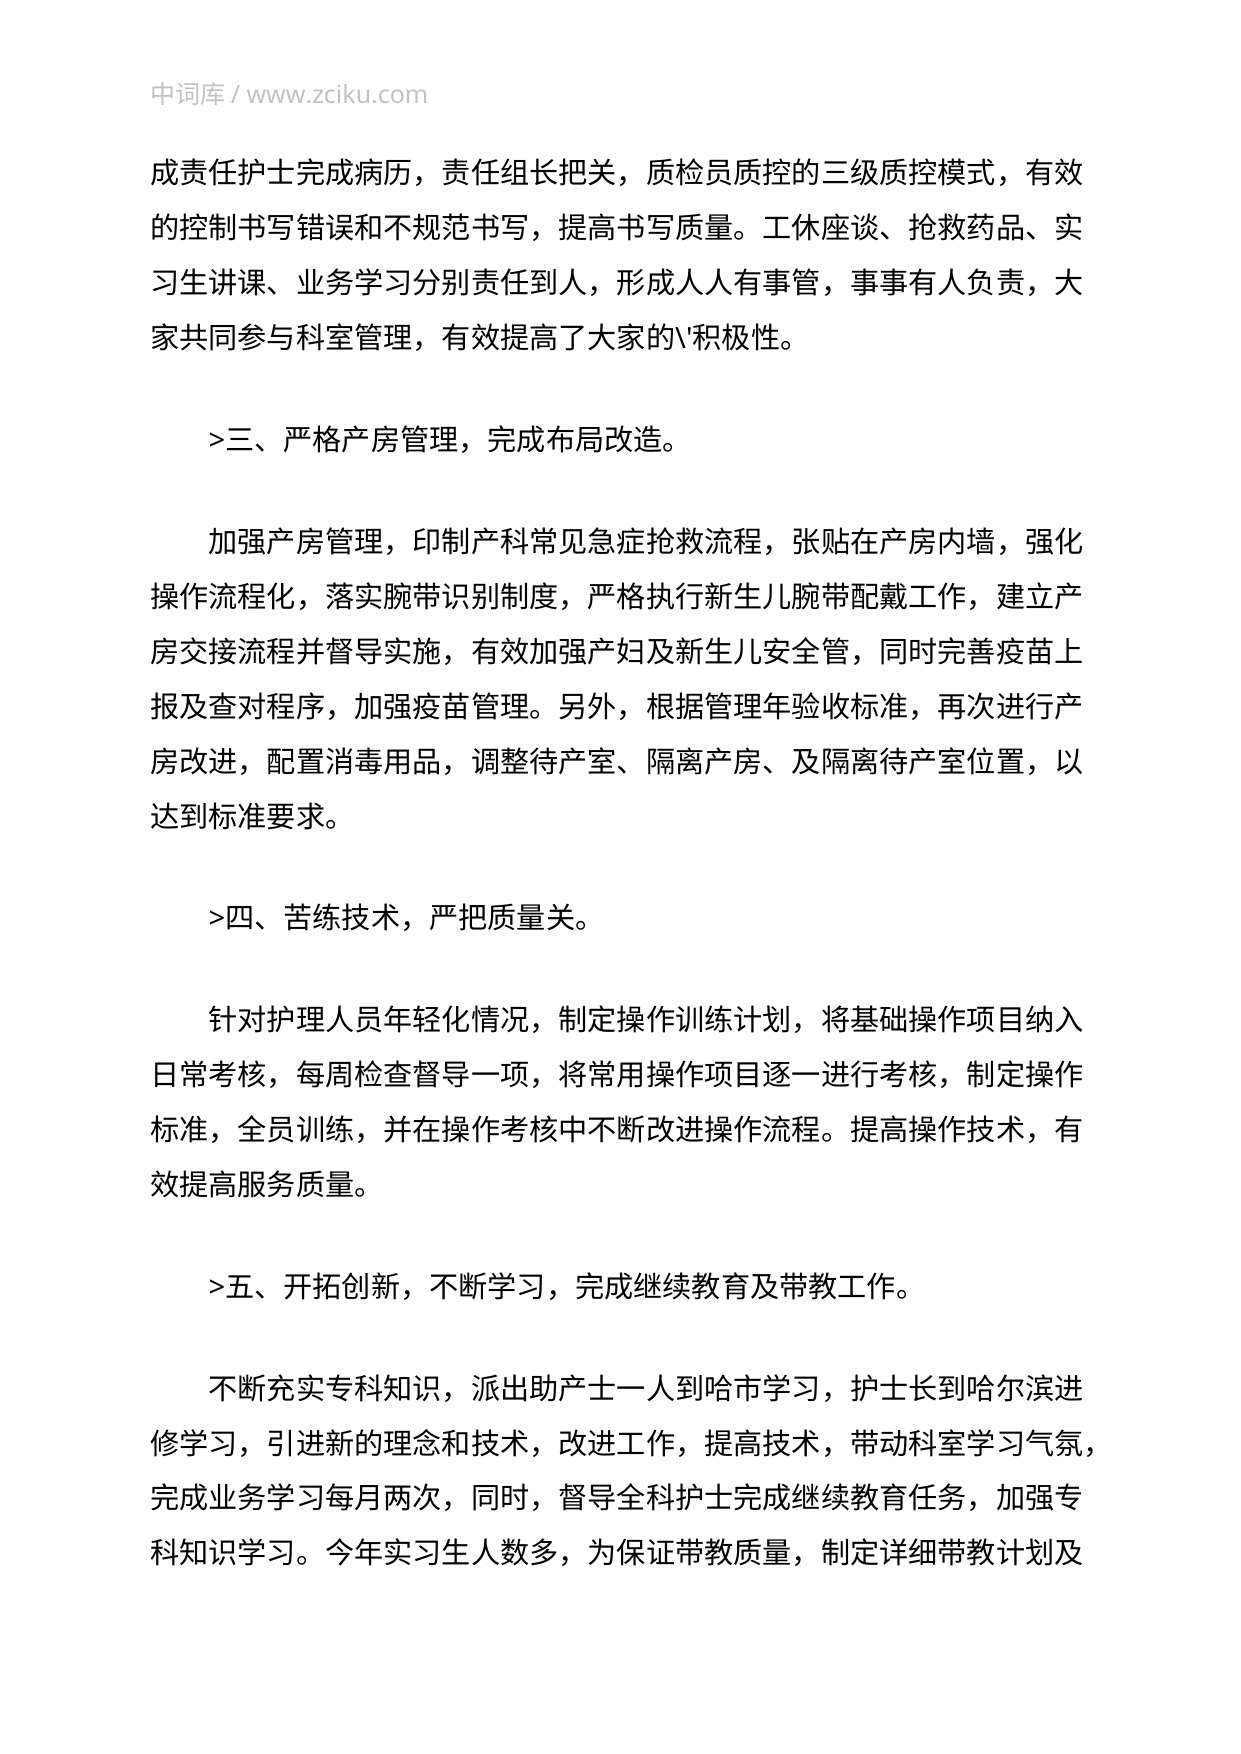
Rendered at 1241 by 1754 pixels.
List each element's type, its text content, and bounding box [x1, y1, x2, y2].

text 针对护理人员年轻化情况，制定操作训练计划，将基础操作项目纳入日常考核，每周检查督导一项，将常用操作项目逐一进行考核，制定操作标准，全员训练，并在操作考核中不断改进操作流程。提高操作技术，有效提高服务质量。 [150, 997, 1090, 1204]
text >三、严格产房管理，完成布局改造。 [150, 417, 1090, 459]
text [150, 1365, 1090, 1572]
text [150, 150, 1090, 357]
text >四、苦练技术，严把质量关。 [150, 895, 1090, 937]
text 加强产房管理，印制产科常见急症抢救流程，张贴在产房内墙，强化操作流程化，落实腕带识别制度，严格执行新生儿腕带配戴工作，建立产房交接流程并督导实施，有效加强产妇及新生儿安全管，同时完善疫苗上报及查对程序，加强疫苗管理。另外，根据管理年验收标准，再次进行产房改进，配置消毒用品，调整待产室、隔离产房、及隔离待产室位置，以达到标准要求。 [150, 519, 1090, 835]
text >五、开拓创新，不断学习，完成继续教育及带教工作。 [150, 1263, 1090, 1306]
